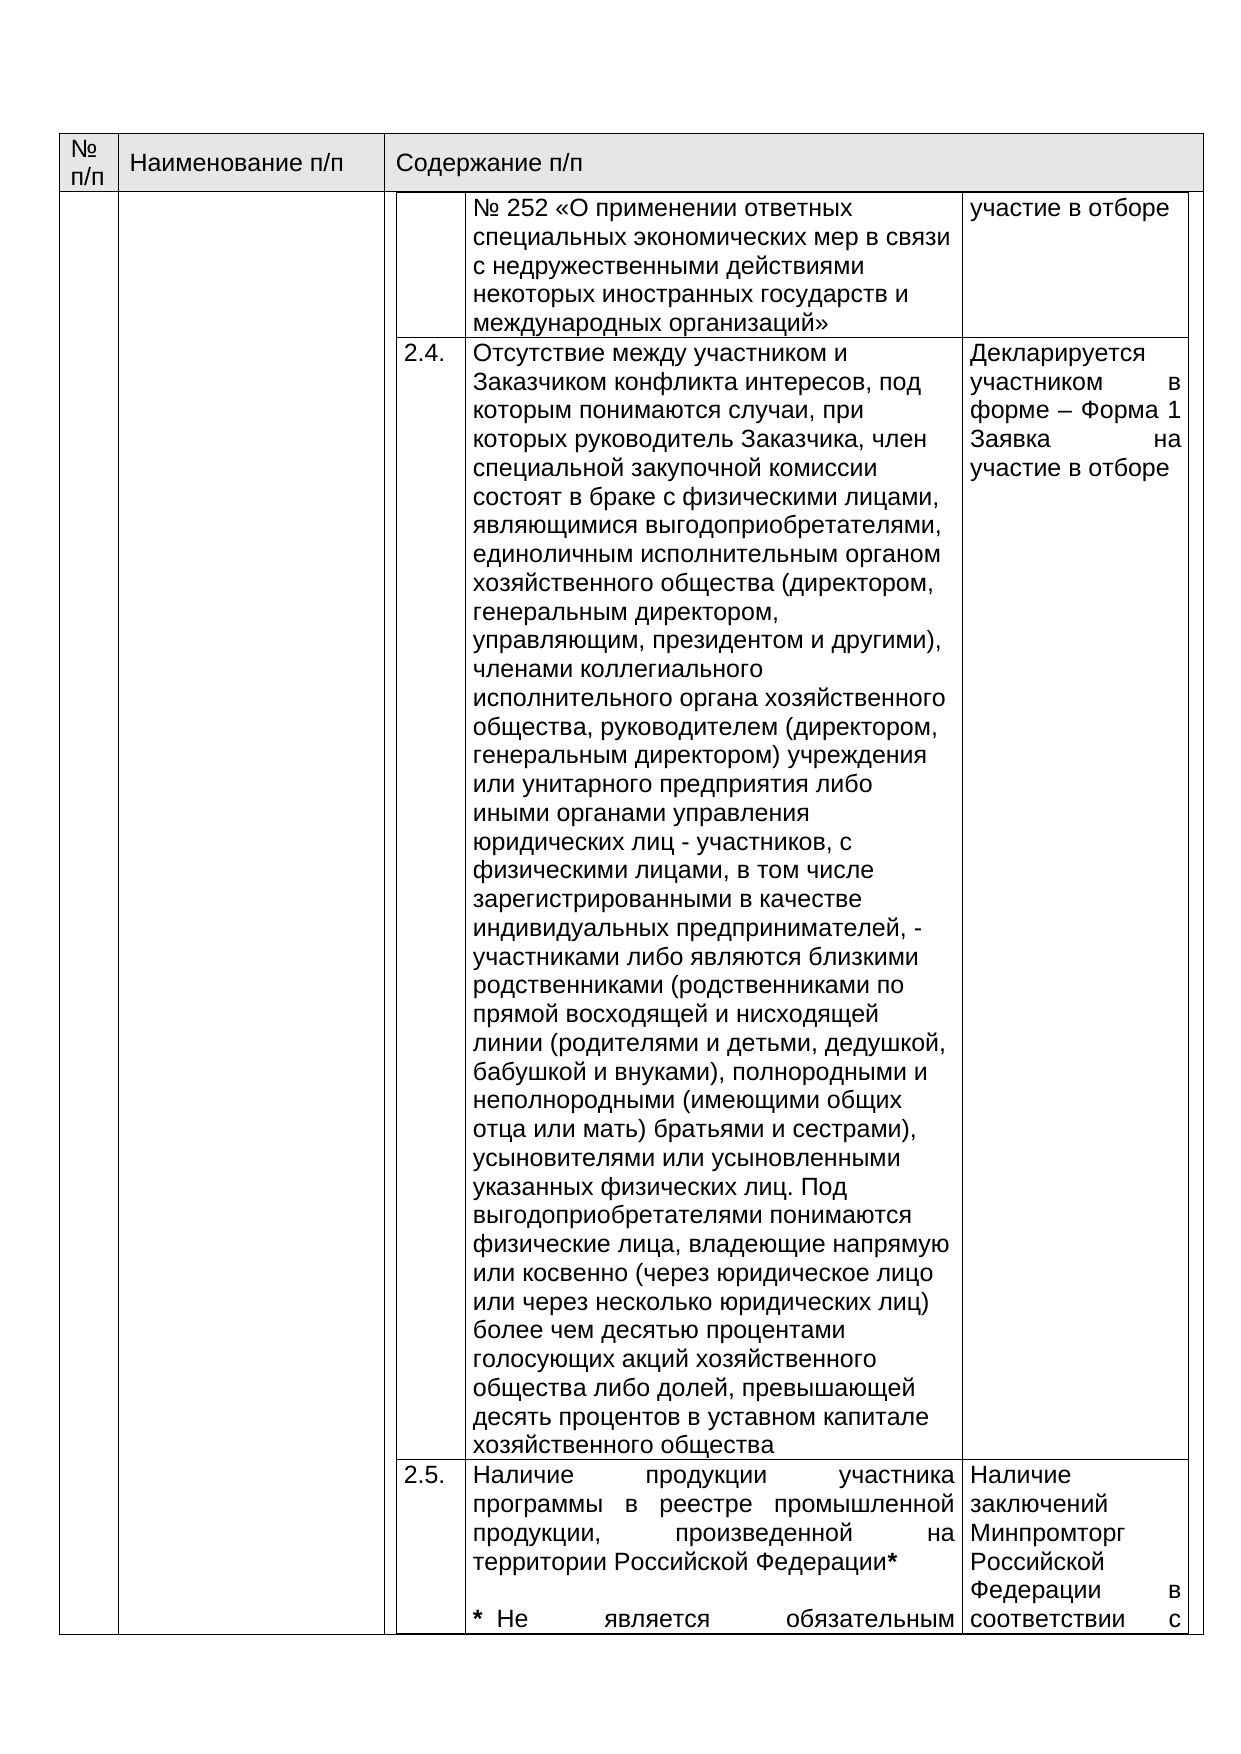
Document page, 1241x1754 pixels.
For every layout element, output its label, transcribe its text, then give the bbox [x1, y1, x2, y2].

table_cell [60, 192, 118, 1634]
table_header № п/п [60, 134, 118, 191]
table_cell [119, 192, 384, 1634]
table_cell [466, 1460, 962, 1633]
table_cell [963, 193, 1188, 337]
table_cell [466, 193, 962, 337]
table_header Содержание п/п [385, 134, 1203, 191]
table_cell [385, 192, 396, 1634]
table_cell [466, 338, 962, 1459]
table_cell [963, 338, 1188, 1459]
table_cell [397, 1460, 465, 1633]
table_cell [397, 338, 465, 1459]
table_cell [963, 1460, 1188, 1633]
table_header Наименование п/п [119, 134, 384, 191]
table_cell [1189, 192, 1203, 1634]
table_cell [397, 193, 465, 337]
